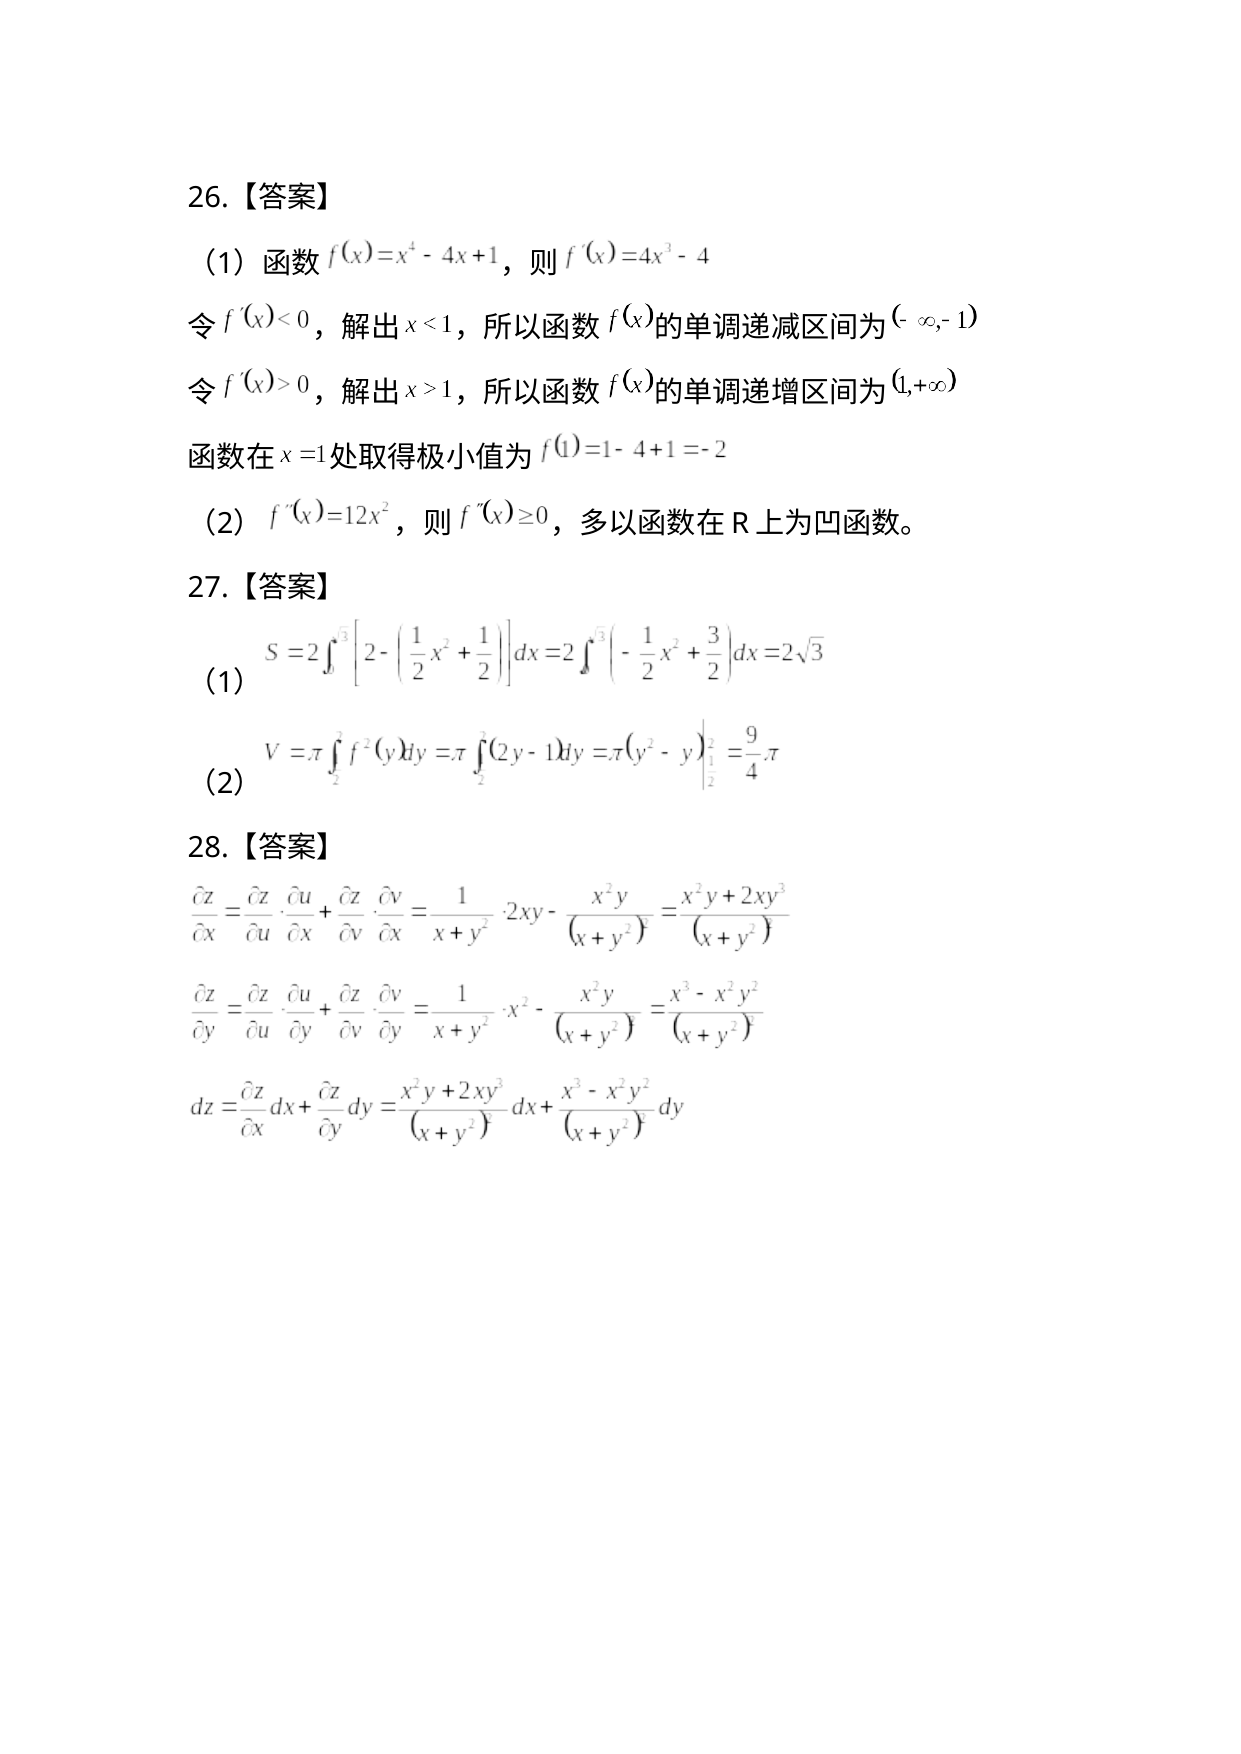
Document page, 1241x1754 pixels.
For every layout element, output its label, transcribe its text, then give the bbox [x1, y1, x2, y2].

list 28.【答案】 [187, 812, 1053, 877]
text （1）函数，则 [187, 227, 1053, 292]
text 令，解出，所以函数的单调递减区间为 [187, 292, 1053, 357]
list 27.【答案】 [187, 552, 1053, 617]
list （1） [187, 617, 1053, 714]
text 函数在处取得极小值为 [187, 422, 1053, 487]
text （2），则，多以函数在R上为凹函数。 [187, 487, 1053, 552]
text 26.【答案】 [187, 162, 1053, 227]
text 令，解出，所以函数的单调递增区间为 [187, 357, 1053, 422]
list （2） [187, 714, 1053, 812]
